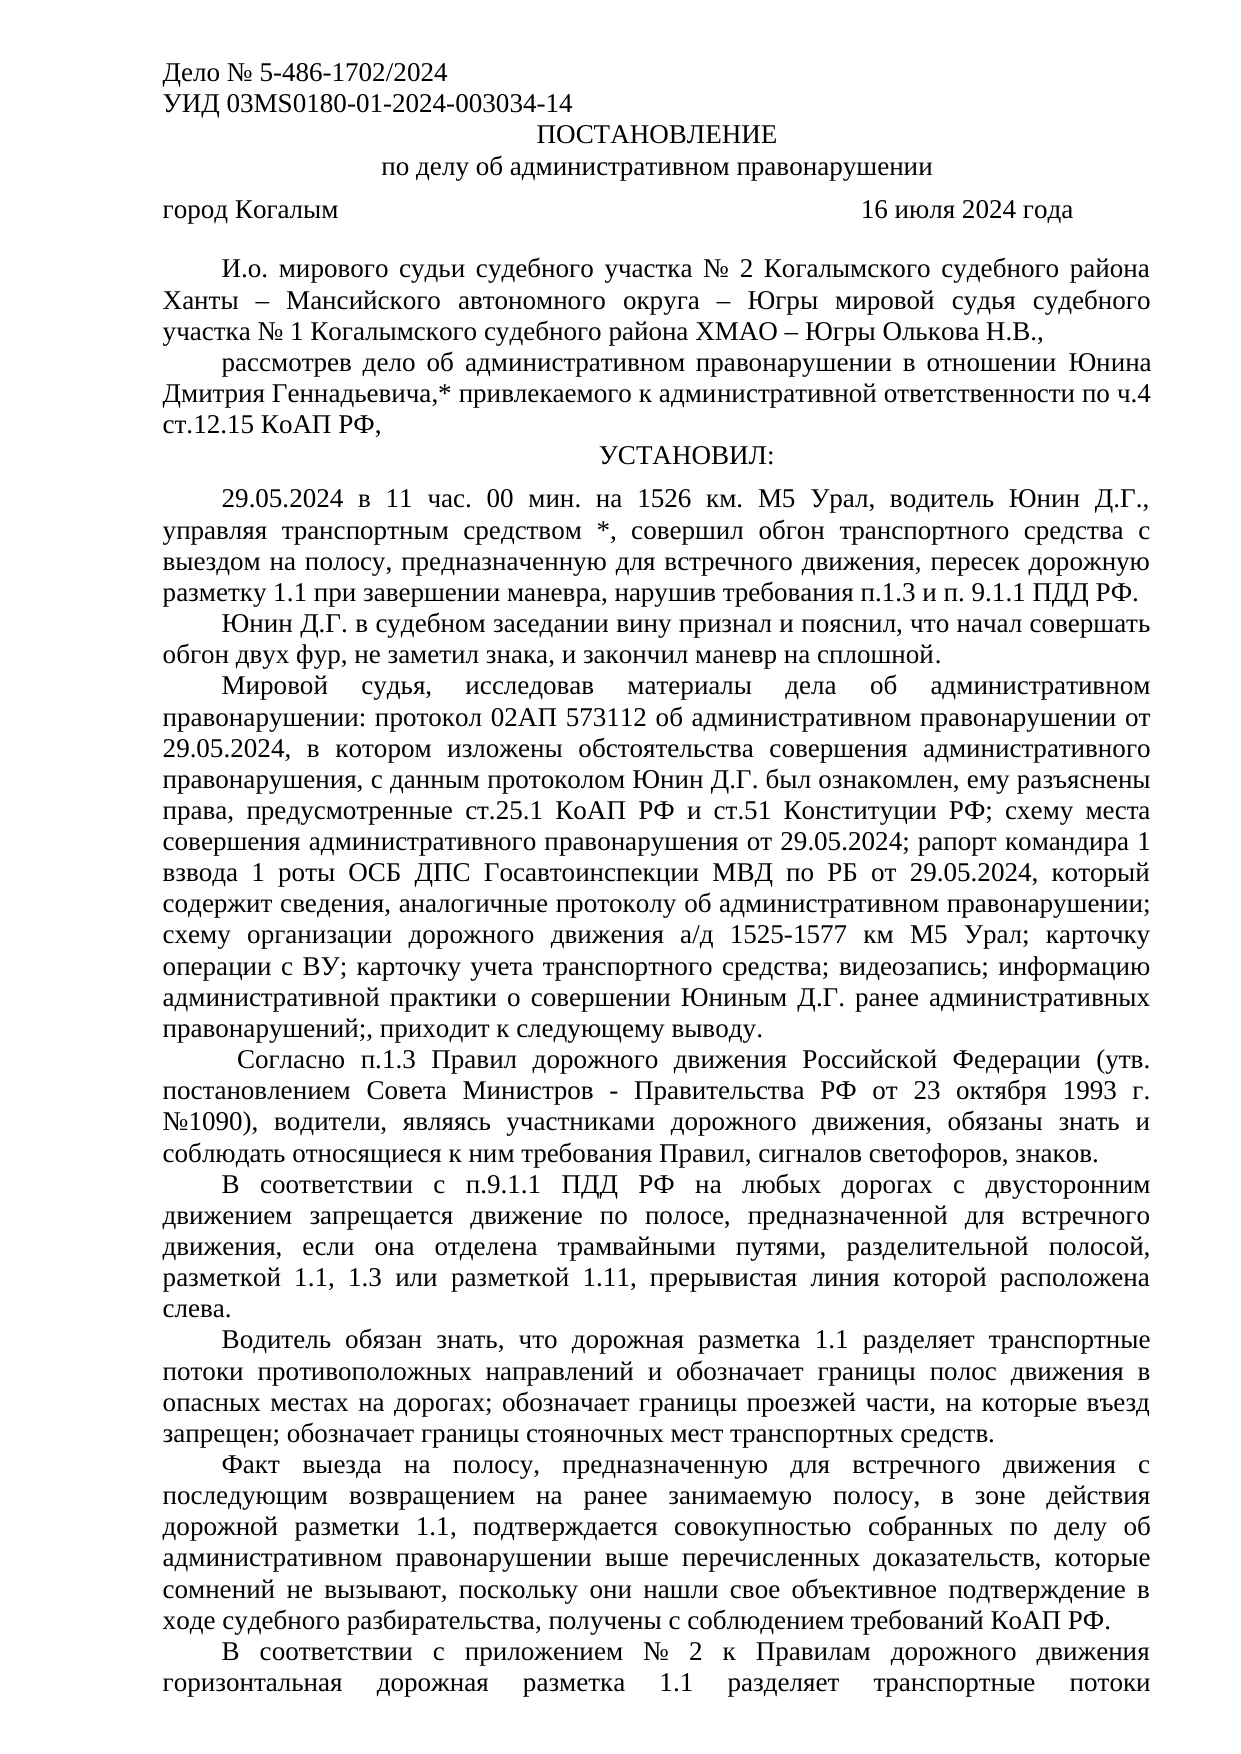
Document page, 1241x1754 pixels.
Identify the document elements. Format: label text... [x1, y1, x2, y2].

text город Когалым 16 июля 2024 года [162, 193, 1152, 224]
text Юнин Д.Г. в судебном заседании вину признал и пояснил, что начал совершать обгон двух фур, не заметил знака, и закончил маневр на сплошной. [162, 607, 1152, 669]
text рассмотрев дело об административном правонарушении в отношении Юнина Дмитрия Геннадьевича,* привлекаемого к административной ответственности по ч.4 ст.12.15 КоАП РФ, [162, 346, 1152, 439]
text Водитель обязан знать, что дорожная разметка 1.1 разделяет транспортные потоки противоположных направлений и обозначает границы полос движения в опасных местах на дорогах; обозначает границы проезжей части, на которые въезд запрещен; обозначает границы стояночных мест транспортных средств. [162, 1323, 1152, 1448]
text Дело № 5-486-1702/2024 [162, 56, 1152, 87]
text И.о. мирового судьи судебного участка № 2 Когалымского судебного района Ханты – Мансийского автономного округа – Югры мировой судья судебного участка № 1 Когалымского судебного района ХМАО – Югры Олькова Н.В., [162, 253, 1152, 346]
text Мировой судья, исследовав материалы дела об административном правонарушении: протокол 02АП 573112 об административном правонарушении от 29.05.2024, в котором изложены обстоятельства совершения административного правонарушения, с данным протоколом Юнин Д.Г. был ознакомлен, ему разъяснены права, предусмотренные ст.25.1 КоАП РФ и ст.51 Конституции РФ; схему места совершения административного правонарушения от 29.05.2024; рапорт командира 1 взвода 1 роты ОСБ ДПС Госавтоинспекции МВД по РБ от 29.05.2024, который содержит сведения, аналогичные протоколу об административном правонарушении; схему организации дорожного движения а/д 1525-1577 км М5 Урал; карточку операции с ВУ; карточку учета транспортного средства; видеозапись; информацию административной практики о совершении Юниным Д.Г. ранее административных правонарушений;, приходит к следующему выводу. [162, 669, 1152, 1043]
text УСТАНОВИЛ: [162, 439, 1152, 471]
text Согласно п.1.3 Правил дорожного движения Российской Федерации (утв. постановлением Совета Министров - Правительства РФ от 23 октября . №1090), водители, являясь участниками дорожного движения, обязаны знать и соблюдать относящиеся к ним требования Правил, сигналов светофоров, знаков. [162, 1043, 1152, 1168]
text УИД 03MS0180-01-2024-003034-14 [162, 87, 1152, 118]
text В соответствии с п.9.1.1 ПДД РФ на любых дорогах с двусторонним движением запрещается движение по полосе, предназначенной для встречного движения, если она отделена трамвайными путями, разделительной полосой, разметкой 1.1, 1.3 или разметкой 1.11, прерывистая линия которой расположена слева. [162, 1168, 1152, 1323]
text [162, 1635, 1152, 1697]
text ПОСТАНОВЛЕНИЕ [162, 118, 1152, 149]
text Факт выезда на полосу, предназначенную для встречного движения с последующим возвращением на ранее занимаемую полосу, в зоне действия дорожной разметки 1.1, подтверждается совокупностью собранных по делу об административном правонарушении выше перечисленных доказательств, которые сомнений не вызывают, поскольку они нашли свое объективное подтверждение в ходе судебного разбирательства, получены с соблюдением требований КоАП РФ. [162, 1448, 1152, 1635]
text по делу об административном правонарушении [162, 149, 1152, 181]
text 29.05.2024 в 11 час. 00 мин. на 1526 км. М5 Урал, водитель Юнин Д.Г., управляя транспортным средством *, совершил обгон транспортного средства с выездом на полосу, предназначенную для встречного движения, пересек дорожную разметку 1.1 при завершении маневра, нарушив требования п.1.3 и п. 9.1.1 ПДД РФ. [162, 483, 1152, 607]
